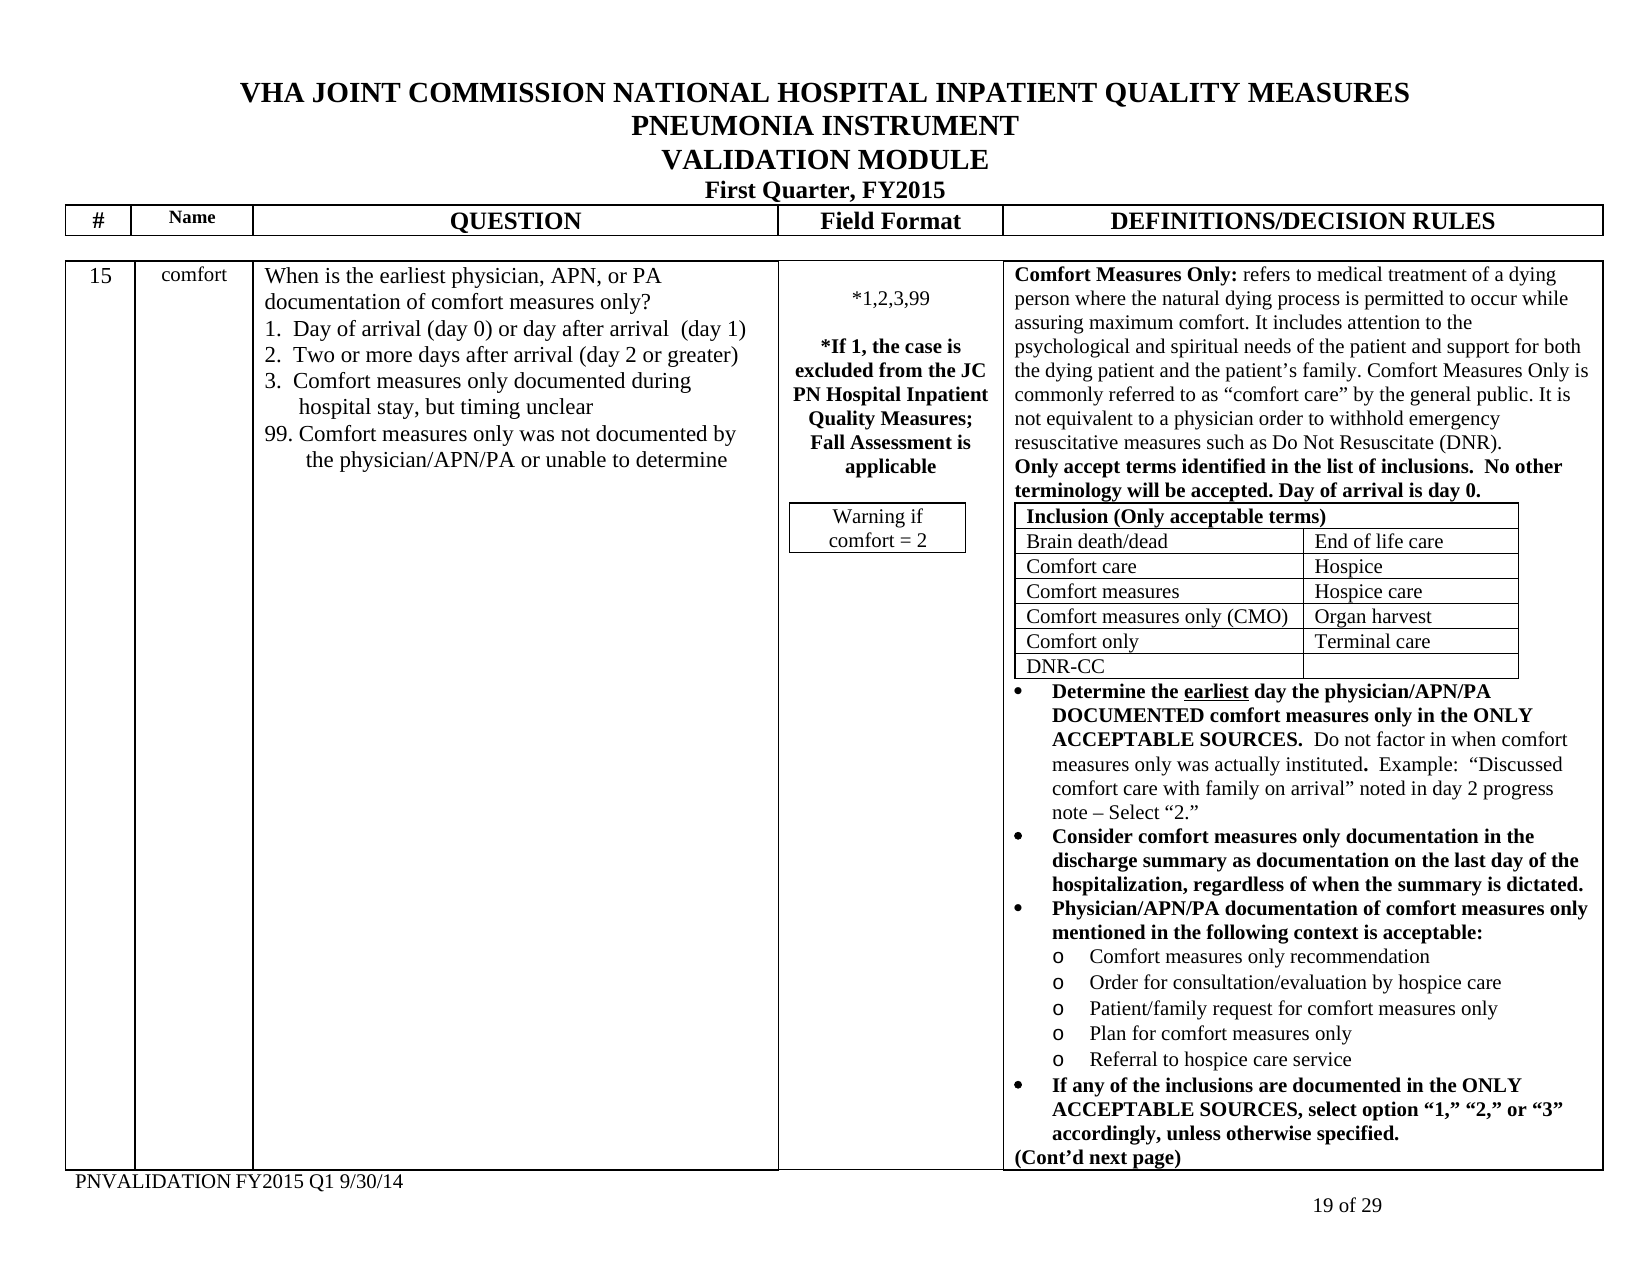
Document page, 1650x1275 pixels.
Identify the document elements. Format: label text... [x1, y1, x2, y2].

table_header When is the earliest physician, APN, or PA documentation of comfort measures only? 1. Day of arrival (day 0) or day after arrival (day 1) 2. Two or more days after arrival (day 2 or greater) 3. Comfort measures only documented during hospital stay, but timing unclear 99. Comfort measures only was not documented by the physician/APN/PA or unable to determine [254, 262, 778, 1169]
table_header Comfort Measures Only: refers to medical treatment of a dying person where the natural dying process is permitted to occur while assuring maximum comfort. It includes attention to the psychological and spiritual needs of the patient and support for both the dying patient and the patient’s family. Comfort Measures Only is commonly referred to as “comfort care” by the general public. It is not equivalent to a physician order to withhold emergency resuscitative measures such as Do Not Resuscitate (DNR). Only accept terms identified in the list of inclusions. No other terminology will be accepted. Day of arrival is day 0. Determine the earliest day the physician/APN/PA DOCUMENTED comfort measures only in the ONLY ACCEPTABLE SOURCES. Do not factor in when comfort measures only was actually instituted. Example: “Discussed comfort care with family on arrival” noted in day 2 progress note – Select “2.” Consider comfort measures only documentation in the discharge summary as documentation on the last day of the hospitalization, regardless of when the summary is dictated. Physician/APN/PA documentation of comfort measures only mentioned in the following context is acceptable: Comfort measures only recommendation Order for consultation/evaluation by hospice care Patient/family request for comfort measures only Plan for comfort measures only Referral to hospice care service If any of the inclusions are documented in the ONLY ACCEPTABLE SOURCES, select option “1,” “2,” or “3” accordingly, unless otherwise specified. (Cont’d next page) [1004, 262, 1602, 1169]
table_header comfort [136, 262, 252, 1169]
table_header *1,2,3,99 *If 1, the case is excluded from the JC PN Hospital Inpatient Quality Measures; Fall Assessment is applicable [779, 261, 1003, 1169]
table_header 15 [66, 262, 134, 1169]
